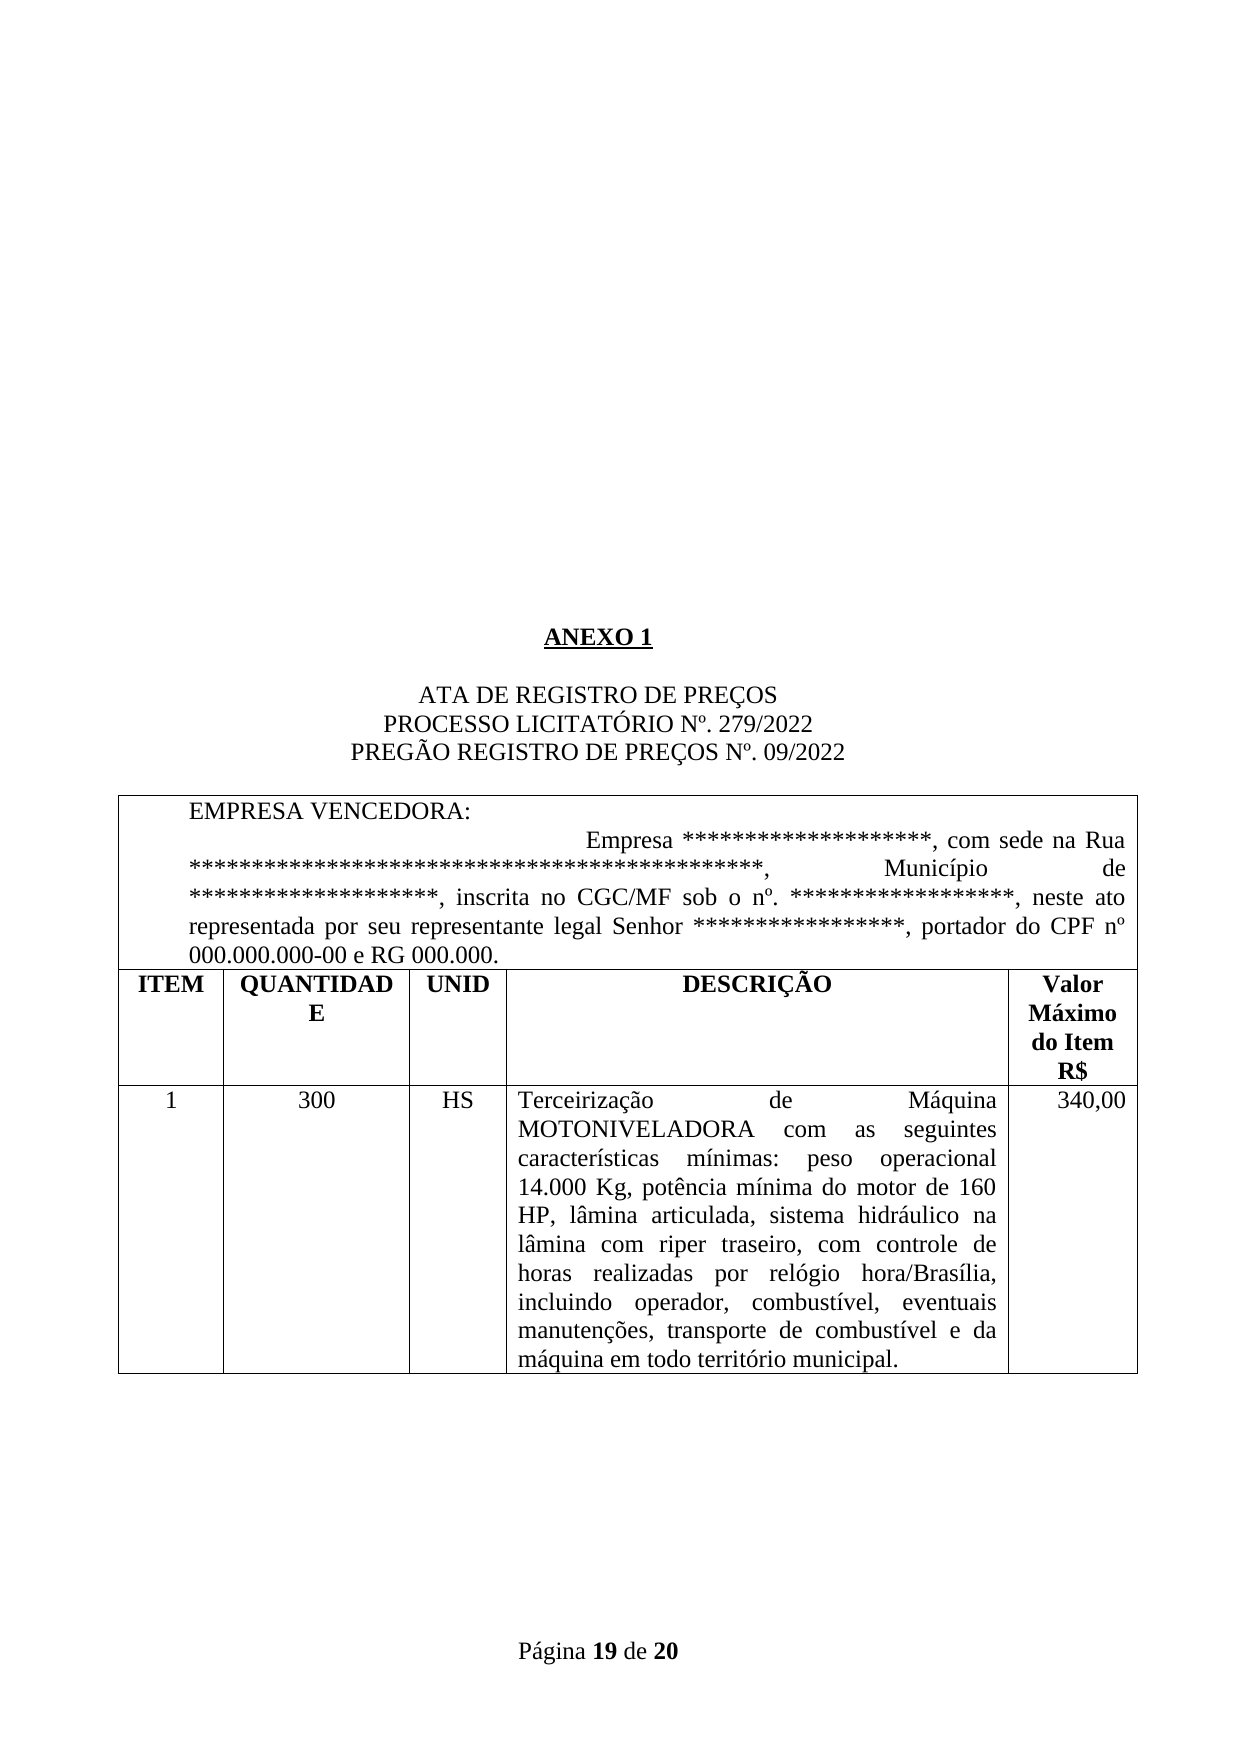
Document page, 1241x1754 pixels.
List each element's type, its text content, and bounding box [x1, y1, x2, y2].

text ANEXO 1 [118, 622, 1078, 651]
table_cell 340,00 [1009, 1086, 1137, 1373]
text PROCESSO LICITATÓRIO Nº. 279/2022 [118, 709, 1078, 737]
table_cell ITEM [119, 970, 223, 1084]
table_cell DESCRIÇÃO [507, 970, 1008, 1084]
table_header EMPRESA VENCEDORA: Empresa ********************, com sede na Rua **********************************************, Município de ********************, inscrita no CGC/MF sob o nº. ******************, neste ato representada por seu representante legal Senhor *****************, portador do CPF nº 000.000.000-00 e RG 000.000. [119, 796, 1137, 968]
text PREGÃO REGISTRO DE PREÇOS Nº. 09/2022 [118, 737, 1078, 766]
table_cell 300 [224, 1086, 409, 1373]
table_cell HS [410, 1086, 506, 1373]
table_cell 1 [119, 1086, 223, 1373]
text ATA DE REGISTRO DE PREÇOS [118, 680, 1078, 709]
table_cell Valor Máximo do Item R$ [1009, 970, 1137, 1084]
table_cell Terceirização de Máquina MOTONIVELADORA com as seguintes características mínimas: peso operacional 14.000 Kg, potência mínima do motor de 160 HP, lâmina articulada, sistema hidráulico na lâmina com riper traseiro, com controle de horas realizadas por relógio hora/Brasília, incluindo operador, combustível, eventuais manutenções, transporte de combustível e da máquina em todo território municipal. [507, 1086, 1008, 1373]
table_cell QUANTIDADE [224, 970, 409, 1084]
table_cell UNID [410, 970, 506, 1084]
